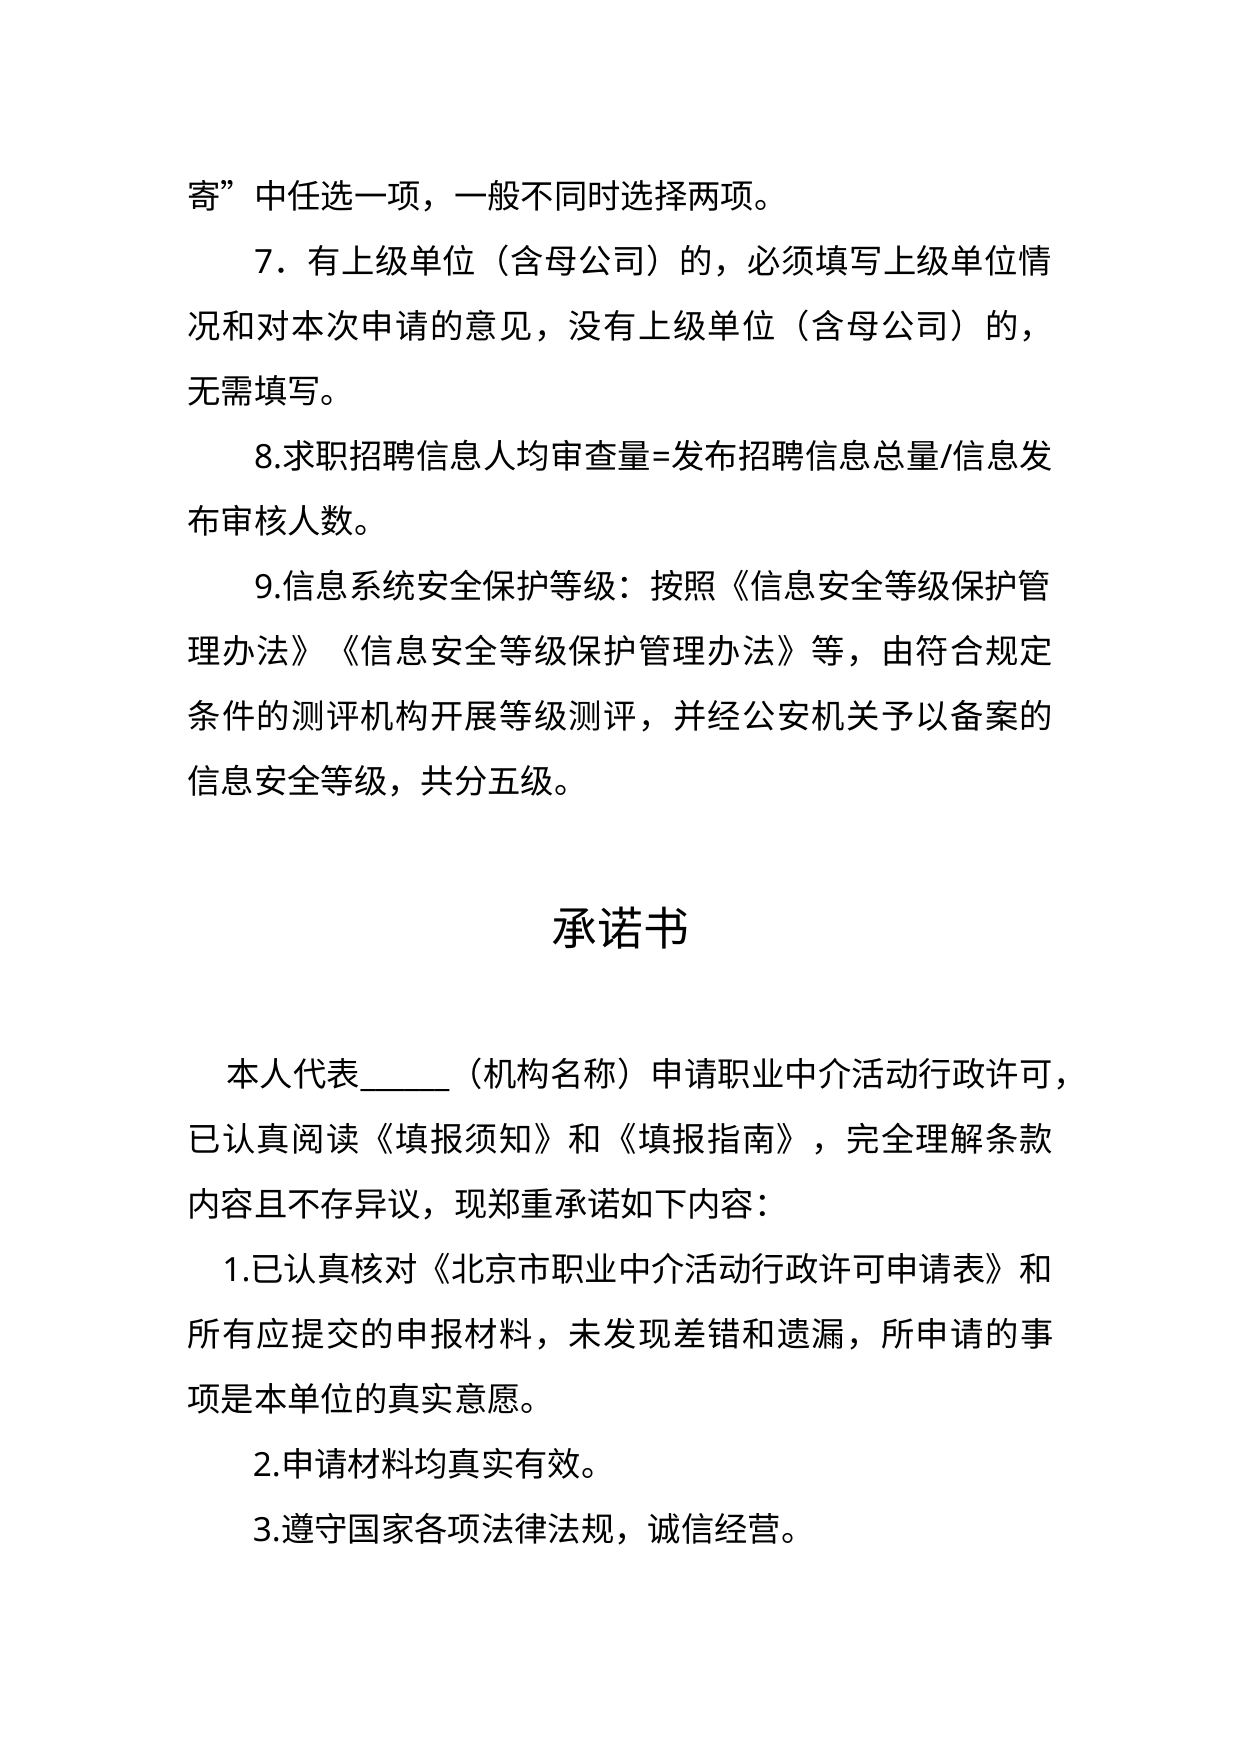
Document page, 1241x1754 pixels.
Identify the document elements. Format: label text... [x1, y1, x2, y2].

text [187, 162, 1053, 227]
text 本人代表______（机构名称）申请职业中介活动行政许可，已认真阅读《填报须知》和《填报指南》，完全理解条款内容且不存异议，现郑重承诺如下内容： [187, 1039, 1053, 1234]
text 9.信息系统安全保护等级：按照《信息安全等级保护管理办法》《信息安全等级保护管理办法》等，由符合规定条件的测评机构开展等级测评，并经公安机关予以备案的信息安全等级，共分五级。 [187, 552, 1053, 812]
text 1.已认真核对《北京市职业中介活动行政许可申请表》和所有应提交的申报材料，未发现差错和遗漏，所申请的事项是本单位的真实意愿。 [187, 1234, 1053, 1429]
text 2.申请材料均真实有效。 [187, 1429, 1053, 1494]
text 承诺书 [187, 877, 1053, 974]
text 7．有上级单位（含母公司）的，必须填写上级单位情况和对本次申请的意见，没有上级单位（含母公司）的，无需填写。 [187, 227, 1053, 422]
text 8.求职招聘信息人均审查量=发布招聘信息总量/信息发布审核人数。 [187, 422, 1053, 552]
text 3.遵守国家各项法律法规，诚信经营。 [187, 1494, 1053, 1559]
